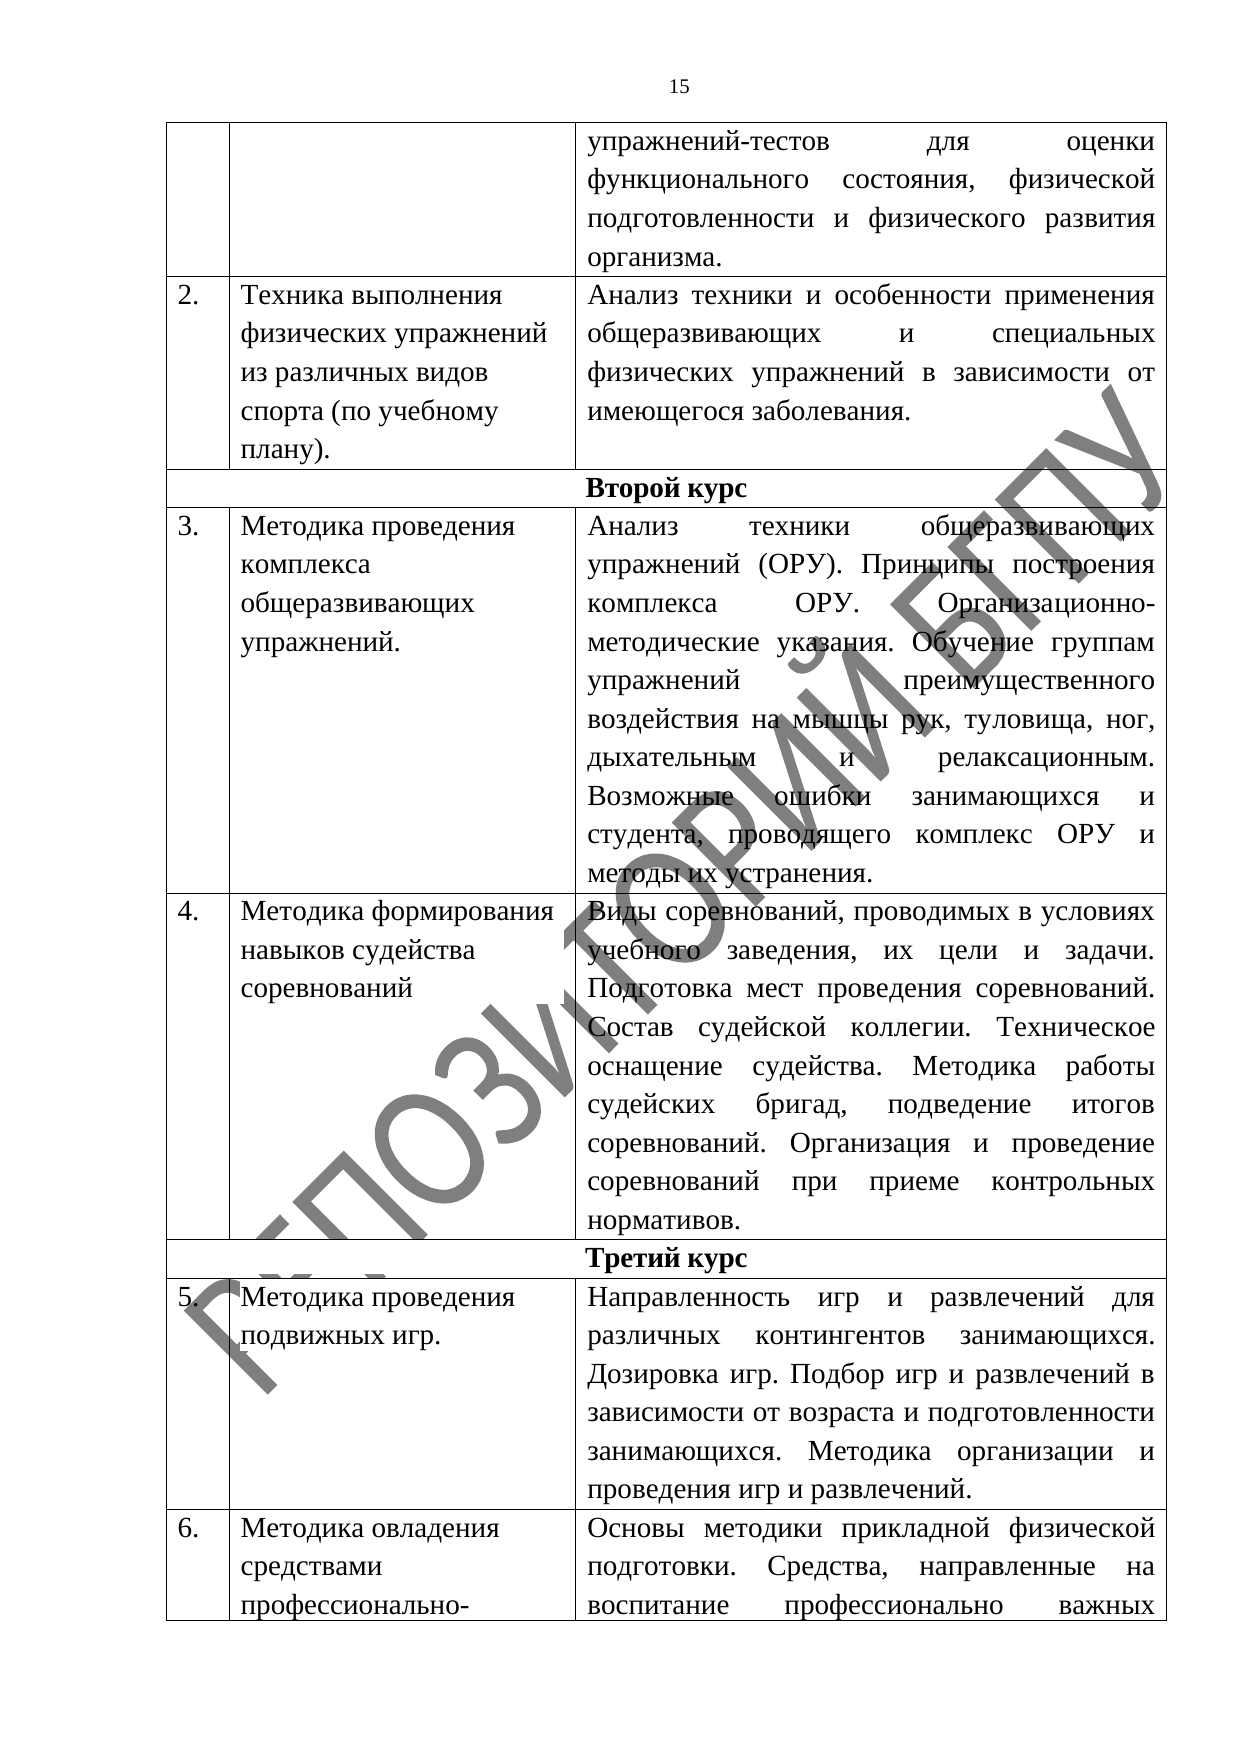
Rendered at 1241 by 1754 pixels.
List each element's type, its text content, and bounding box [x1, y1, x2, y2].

table_cell Виды соревнований, проводимых в условиях учебного заведения, их цели и задачи. Подготовка мест проведения соревнований. Состав судейской коллегии. Техническое оснащение судейства. Методика работы судейских бригад, подведение итогов соревнований. Организация и проведение соревнований при приеме контрольных нормативов. [576, 894, 1166, 1239]
table_cell Анализ техники и особенности применения общеразвивающих и специальных физических упражнений в зависимости от имеющегося заболевания. [576, 277, 1166, 469]
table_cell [576, 123, 1166, 276]
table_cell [576, 1510, 1166, 1620]
table_cell 1. [167, 123, 229, 276]
table_cell Третий курс [167, 1240, 1166, 1278]
table_cell 5. [167, 1279, 229, 1509]
table_cell Методика проведения подвижных игр. [230, 1279, 575, 1509]
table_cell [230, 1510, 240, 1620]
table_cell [230, 123, 575, 276]
table_cell 6. [167, 1510, 229, 1620]
table_cell Анализ техники общеразвивающих упражнений (ОРУ). Принципы построения комплекса ОРУ. Организационно-методические указания. Обучение группам упражнений преимущественного воздействия на мышцы рук, туловища, ног, дыхательным и релаксационным. Возможные ошибки занимающихся и студента, проводящего комплекс ОРУ и методы их устранения. [576, 508, 1166, 892]
table_cell Направленность игр и развлечений для различных контингентов занимающихся. Дозировка игр. Подбор игр и развлечений в зависимости от возраста и подготовленности занимающихся. Методика организации и проведения игр и развлечений. [576, 1279, 1166, 1509]
table_cell 3. [167, 508, 229, 892]
table_cell Методика формирования навыков судейства соревнований [230, 894, 575, 1239]
table_cell 2. [167, 277, 229, 469]
table_cell Техника выполнения физических упражнений из различных видов спорта (по учебному плану). [230, 277, 575, 469]
table_cell 4. [167, 894, 229, 1239]
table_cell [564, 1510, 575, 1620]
table_cell Методика проведения комплекса общеразвивающих упражнений. [230, 508, 575, 892]
table_cell Второй курс [167, 470, 1166, 507]
